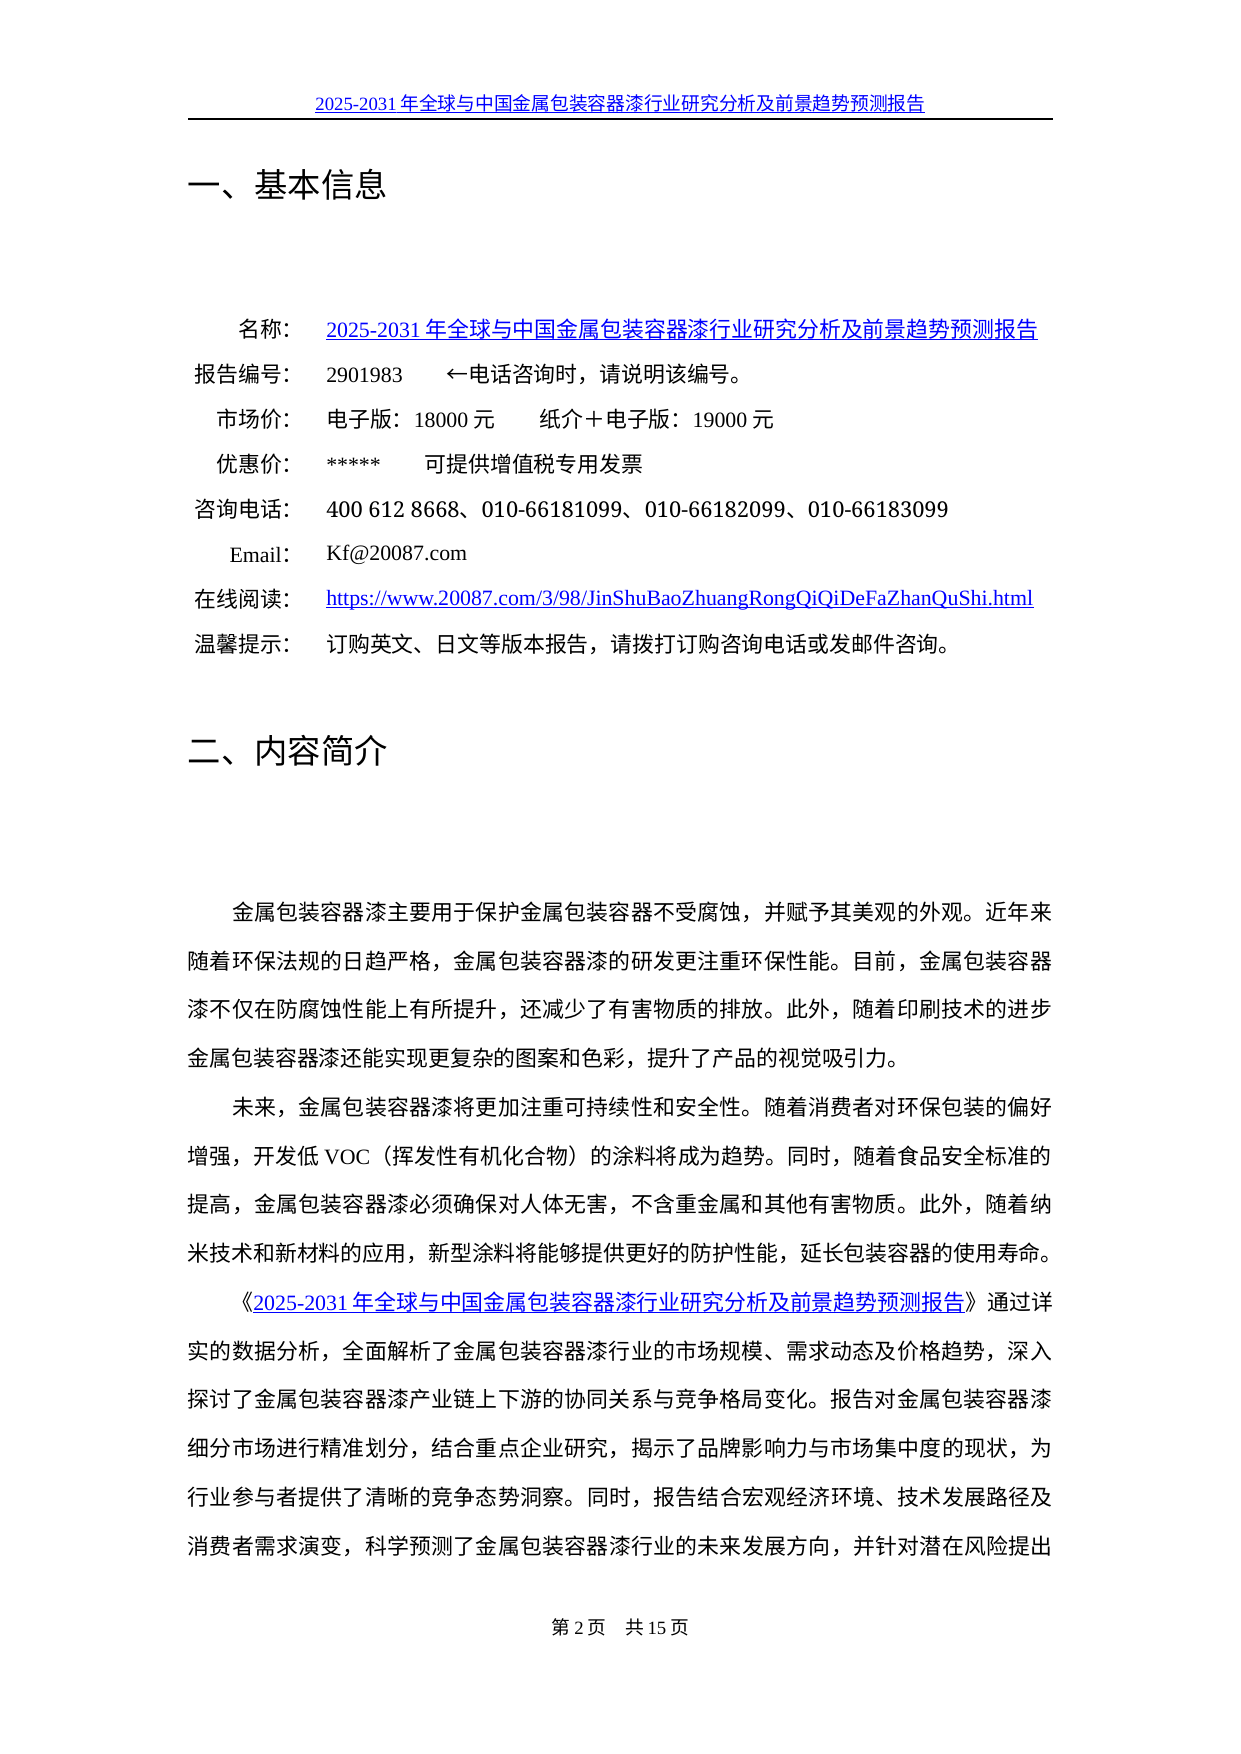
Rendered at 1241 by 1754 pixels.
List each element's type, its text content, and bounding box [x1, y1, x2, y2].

title 二、内容简介 [187, 717, 1053, 782]
table_cell 报告编号： [167, 357, 315, 402]
table_cell 2901983 ←电话咨询时，请说明该编号。 [315, 357, 1073, 402]
table_cell 电子版：18000 元 纸介＋电子版：19000 元 [315, 402, 1073, 447]
table_cell 温馨提示： [167, 627, 315, 672]
title 一、基本信息 [187, 150, 1053, 215]
table_cell 400 612 8668、010-66181099、010-66182099、010-66183099 [315, 492, 1073, 537]
table_header 名称： [167, 312, 315, 357]
table_cell 市场价： [167, 402, 315, 447]
table_cell 在线阅读： [167, 582, 315, 627]
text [187, 894, 1053, 1561]
table_header 2025-2031年全球与中国金属包装容器漆行业研究分析及前景趋势预测报告 [315, 312, 1073, 357]
table_cell [315, 582, 1073, 627]
table_cell ***** 可提供增值税专用发票 [315, 447, 1073, 492]
table_cell Email： [167, 537, 315, 582]
table_cell 订购英文、日文等版本报告，请拨打订购咨询电话或发邮件咨询。 [315, 627, 1073, 672]
table_cell Kf@20087.com [315, 537, 1073, 582]
table_cell 咨询电话： [167, 492, 315, 537]
table_cell 优惠价： [167, 447, 315, 492]
